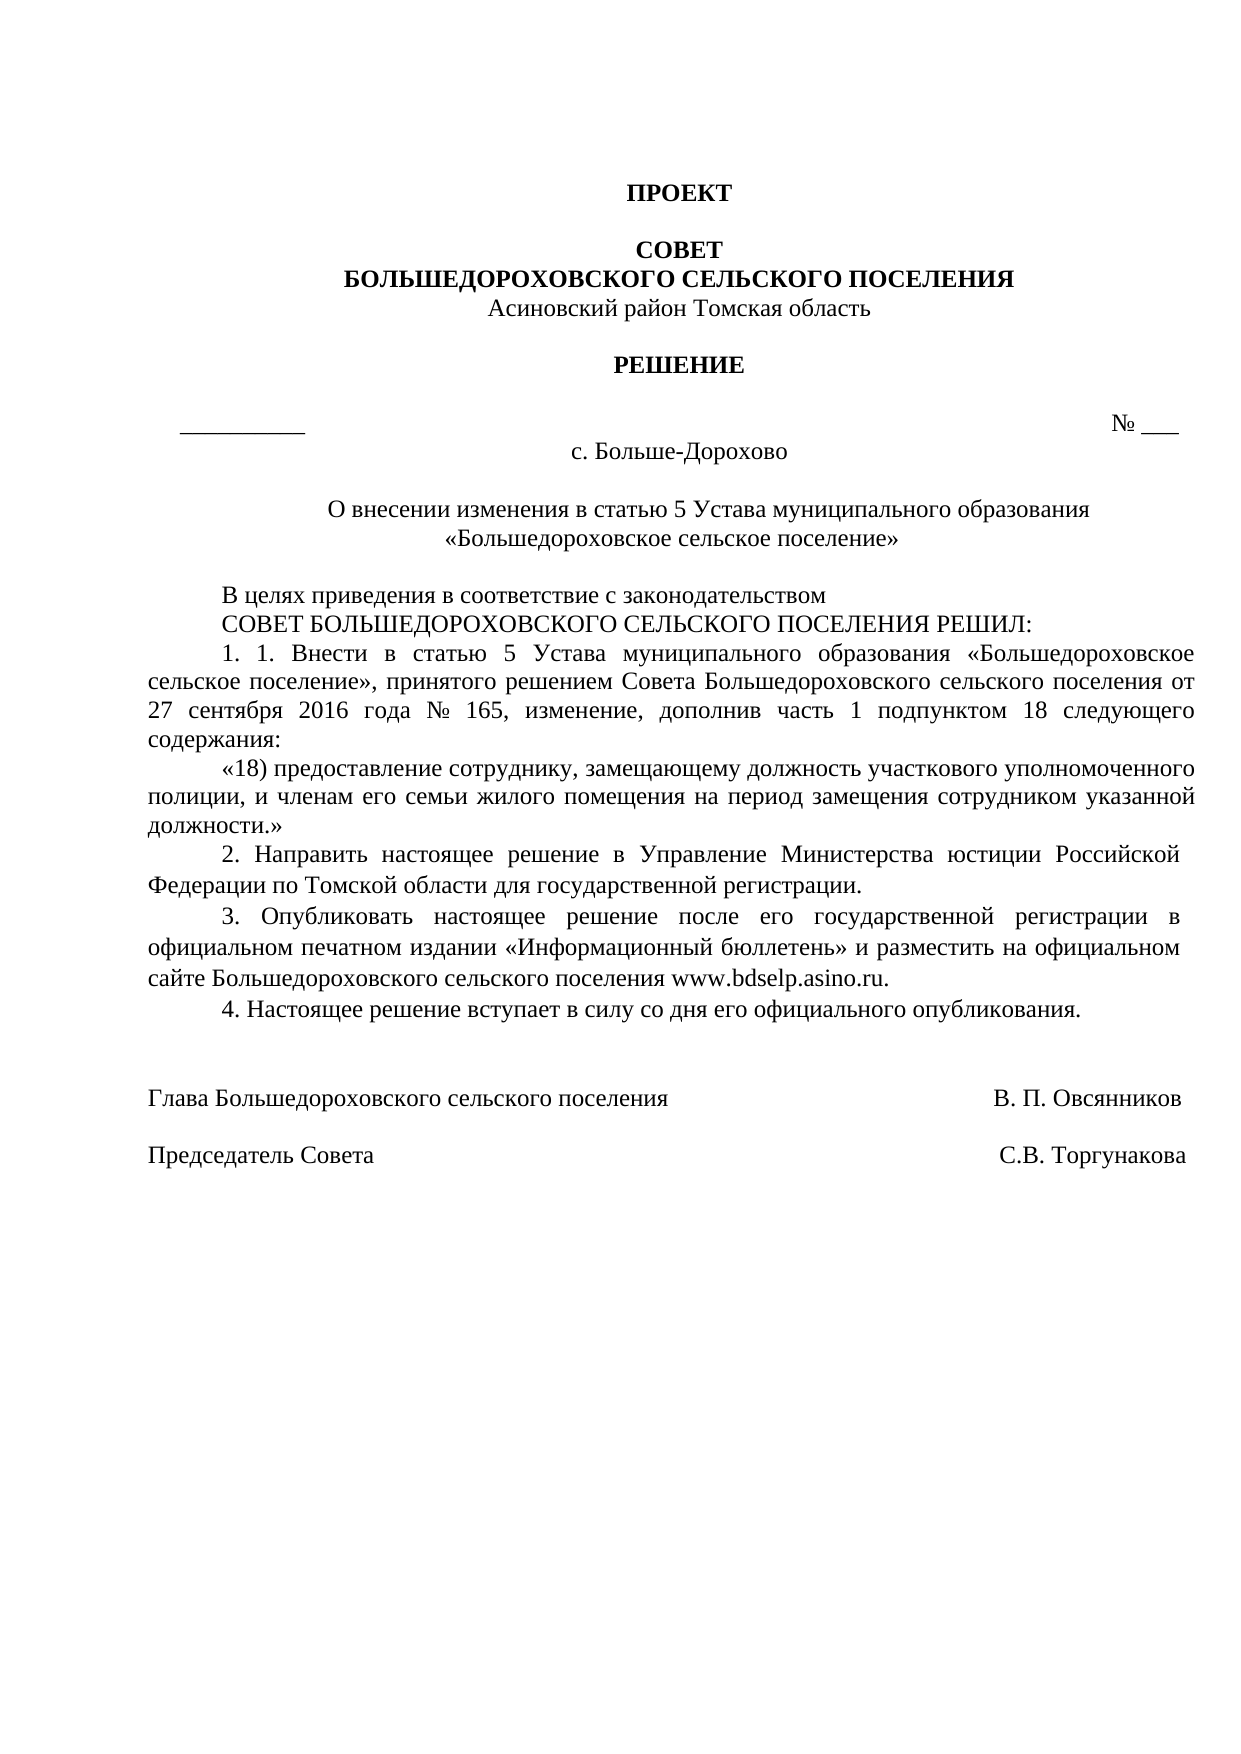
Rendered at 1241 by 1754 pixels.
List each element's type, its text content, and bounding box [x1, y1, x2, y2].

text РЕШЕНИЕ [177, 350, 1181, 379]
text ПРОЕКТ [177, 178, 1181, 206]
text О внесении изменения в статью 5 Устава муниципального образования «Большедороховское сельское поселение» [148, 494, 1196, 551]
text БОЛЬШЕДОРОХОВСКОГО СЕЛЬСКОГО ПОСЕЛЕНИЯ [177, 264, 1181, 293]
text 2. Направить настоящее решение в Управление Министерства юстиции Российской Федерации по Томской области для государственной регистрации. [148, 839, 1181, 899]
text В целях приведения в соответствие с законодательством [148, 580, 1196, 609]
text 4. Настоящее решение вступает в силу со дня его официального опубликования. [148, 994, 1181, 1023]
text Председатель Совета С.В. Торгунакова [148, 1140, 1196, 1169]
text 1. 1. Внести в статью 5 Устава муниципального образования «Большедороховское сельское поселение», принятого решением Совета Большедороховского сельского поселения от 27 сентября 2016 года № 165, изменение, дополнив часть 1 подпунктом 18 следующего содержания: [148, 638, 1196, 753]
text СОВЕТ [177, 235, 1181, 264]
text __________ № ___ [177, 408, 1181, 436]
text с. Больше-Дорохово [177, 436, 1181, 465]
text Асиновский район Томская область [177, 293, 1181, 321]
text СОВЕТ БОЛЬШЕДОРОХОВСКОГО СЕЛЬСКОГО ПОСЕЛЕНИЯ РЕШИЛ: [148, 609, 1196, 638]
text 3. Опубликовать настоящее решение после его государственной регистрации в официальном печатном издании «Информационный бюллетень» и разместить на официальном сайте Большедороховского сельского поселения www.bdselp.asino.ru. [148, 901, 1181, 992]
text Глава Большедороховского сельского поселения В. П. Овсянников [148, 1083, 1196, 1111]
text «18) предоставление сотруднику, замещающему должность участкового уполномоченного полиции, и членам его семьи жилого помещения на период замещения сотрудником указанной должности.» [148, 753, 1196, 839]
